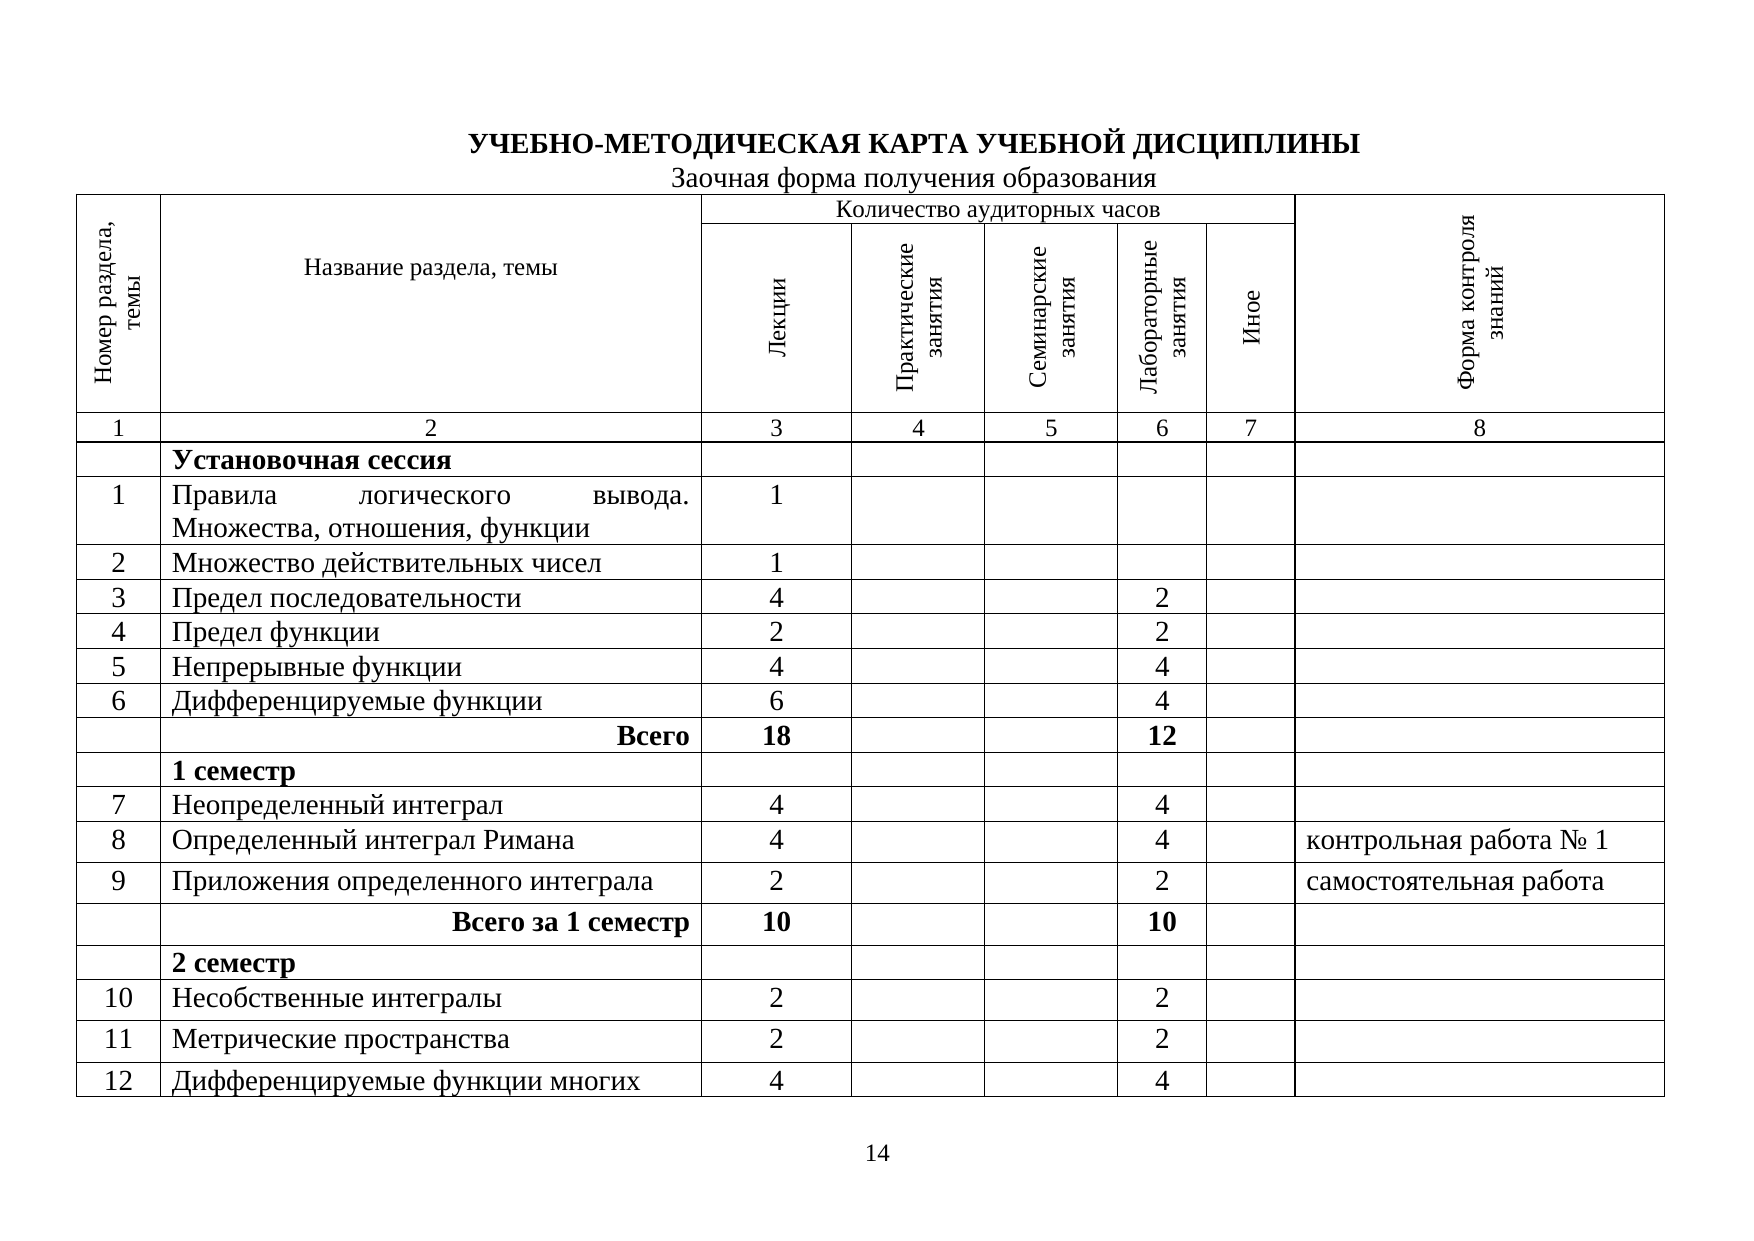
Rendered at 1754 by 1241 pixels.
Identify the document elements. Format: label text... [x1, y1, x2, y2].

table_cell [1296, 684, 1664, 717]
table_cell [1207, 718, 1294, 752]
table_cell 3 [702, 413, 851, 441]
table_cell [1118, 946, 1206, 979]
table_cell [852, 580, 984, 613]
table_cell Иное [1207, 224, 1294, 412]
table_cell [1207, 946, 1294, 979]
table_cell Установочная сессия [161, 443, 701, 476]
table_cell 11 [77, 1021, 160, 1062]
table_cell [852, 477, 984, 544]
table_cell 8 [77, 822, 160, 862]
table_cell Множество действительных чисел [161, 545, 701, 579]
table_cell [852, 863, 984, 903]
table_cell [1207, 614, 1294, 648]
table_cell [852, 614, 984, 648]
table_cell 5 [77, 649, 160, 682]
table_cell 2 [77, 545, 160, 579]
table_cell [1296, 477, 1664, 544]
table_cell 1 [77, 413, 160, 441]
table_cell 6 [77, 684, 160, 717]
table_cell 7 [77, 787, 160, 821]
table_cell [77, 753, 160, 786]
table_cell [852, 946, 984, 979]
table_cell 4 [1118, 787, 1206, 821]
table_cell [852, 753, 984, 786]
table_cell [985, 946, 1117, 979]
table_cell [1296, 545, 1664, 579]
table_cell [702, 946, 851, 979]
table_cell Метрические пространства [161, 1021, 701, 1062]
table_cell [985, 822, 1117, 862]
table_cell [1296, 1021, 1664, 1062]
table_cell [1207, 753, 1294, 786]
table_cell контрольная работа № 1 [1296, 822, 1664, 862]
table_cell [1207, 863, 1294, 903]
table_cell [1207, 545, 1294, 579]
table_cell [852, 684, 984, 717]
table_cell [1207, 980, 1294, 1020]
table_cell 4 [702, 787, 851, 821]
table_cell 4 [1118, 684, 1206, 717]
table_cell [1296, 718, 1664, 752]
table_cell Семинарские занятия [985, 224, 1117, 412]
table_cell 4 [852, 413, 984, 441]
table_cell [852, 1063, 984, 1096]
table_cell 4 [1118, 822, 1206, 862]
table_cell 2 семестр [161, 946, 701, 979]
table_cell [985, 904, 1117, 944]
table_cell Лабораторные занятия [1118, 224, 1206, 412]
table_cell [985, 753, 1117, 786]
table_cell [77, 946, 160, 979]
table_cell [985, 787, 1117, 821]
table_cell 1 семестр [161, 753, 701, 786]
table_cell 18 [702, 718, 851, 752]
table_cell 10 [702, 904, 851, 944]
table_cell 4 [702, 580, 851, 613]
table_cell 9 [77, 863, 160, 903]
table_cell 2 [1118, 580, 1206, 613]
table_cell [1207, 904, 1294, 944]
table_cell 6 [1118, 413, 1206, 441]
table_cell 10 [1118, 904, 1206, 944]
table_cell 4 [1118, 649, 1206, 682]
table_cell 2 [702, 1021, 851, 1062]
table_cell [702, 443, 851, 476]
table_cell Лекции [702, 224, 851, 412]
table_header Номер раздела, темы [77, 195, 160, 412]
table_cell 8 [1296, 413, 1664, 441]
table_cell 2 [1118, 1021, 1206, 1062]
table_cell [985, 1021, 1117, 1062]
table_cell [985, 684, 1117, 717]
table_cell [852, 787, 984, 821]
table_cell [1296, 787, 1664, 821]
table_cell [1296, 1063, 1664, 1096]
table_cell [1118, 753, 1206, 786]
table_cell [1207, 787, 1294, 821]
table_cell 1 [77, 477, 160, 544]
table_cell [1296, 580, 1664, 613]
table_cell Правила логического вывода. Множества, отношения, функции [161, 477, 701, 544]
table_cell 2 [161, 413, 701, 441]
table_cell [1207, 684, 1294, 717]
table_header Количество аудиторных часов [702, 195, 1294, 223]
table_cell 2 [1118, 863, 1206, 903]
table_cell [985, 443, 1117, 476]
table_cell Предел функции [161, 614, 701, 648]
table_cell [985, 980, 1117, 1020]
table_cell [77, 904, 160, 944]
table_cell Определенный интеграл Римана [161, 822, 701, 862]
table_cell самостоятельная работа [1296, 863, 1664, 903]
table_cell [1207, 822, 1294, 862]
table_cell Предел последовательности [161, 580, 701, 613]
text Заочная форма получения образования [89, 160, 1665, 193]
table_cell [985, 477, 1117, 544]
table_header Название раздела, темы [161, 195, 701, 412]
table_cell Несобственные интегралы [161, 980, 701, 1020]
table_cell [985, 580, 1117, 613]
table_cell Практические занятия [852, 224, 984, 412]
table_cell Приложения определенного интеграла [161, 863, 701, 903]
table_cell [77, 443, 160, 476]
table_cell 2 [1118, 980, 1206, 1020]
table_cell [1118, 477, 1206, 544]
table_cell 5 [985, 413, 1117, 441]
text УЧЕБНО-МЕТОДИЧЕСКАЯ КАРТА УЧЕБНОЙ ДИСЦИПЛИНЫ [89, 126, 1665, 160]
table_cell [985, 718, 1117, 752]
table_cell 2 [702, 614, 851, 648]
table_cell Всего [161, 718, 701, 752]
table_cell 10 [77, 980, 160, 1020]
table_cell Всего за 1 семестр [161, 904, 701, 944]
table_cell [702, 753, 851, 786]
table_cell 2 [702, 980, 851, 1020]
table_cell [1296, 443, 1664, 476]
table_cell 2 [1118, 614, 1206, 648]
table_cell [1296, 980, 1664, 1020]
table_cell 4 [702, 822, 851, 862]
table_cell [1207, 443, 1294, 476]
table_cell [852, 649, 984, 682]
table_cell [1207, 477, 1294, 544]
table_cell [852, 1021, 984, 1062]
table_cell 1 [702, 545, 851, 579]
table_cell 3 [77, 580, 160, 613]
table_cell [985, 1063, 1117, 1096]
table_cell 4 [702, 1063, 851, 1096]
table_cell [1207, 580, 1294, 613]
table_cell [852, 980, 984, 1020]
table_cell Дифференцируемые функции [161, 684, 701, 717]
table_cell [1296, 614, 1664, 648]
table_cell [1207, 1063, 1294, 1096]
table_cell [985, 545, 1117, 579]
table_cell [1296, 753, 1664, 786]
table_cell 4 [702, 649, 851, 682]
table_cell Непрерывные функции [161, 649, 701, 682]
table_cell [985, 614, 1117, 648]
table_cell [852, 545, 984, 579]
table_cell [1296, 946, 1664, 979]
table_cell [1296, 649, 1664, 682]
table_cell Неопределенный интеграл [161, 787, 701, 821]
table_cell [852, 904, 984, 944]
table_cell [852, 822, 984, 862]
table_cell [161, 1063, 701, 1096]
table_header Форма контроля знаний [1296, 195, 1664, 412]
table_cell 12 [1118, 718, 1206, 752]
table_cell [985, 649, 1117, 682]
table_cell [852, 443, 984, 476]
table_cell [77, 718, 160, 752]
table_cell [1118, 545, 1206, 579]
table_cell [1207, 1021, 1294, 1062]
table_cell 4 [1118, 1063, 1206, 1096]
table_cell 2 [702, 863, 851, 903]
table_cell 4 [77, 614, 160, 648]
table_cell 7 [1207, 413, 1294, 441]
table_cell [985, 863, 1117, 903]
table_cell [1118, 443, 1206, 476]
table_cell 1 [702, 477, 851, 544]
table_cell 12 [77, 1063, 160, 1096]
table_cell 6 [702, 684, 851, 717]
table_cell [852, 718, 984, 752]
table_cell [1296, 904, 1664, 944]
table_cell [1207, 649, 1294, 682]
